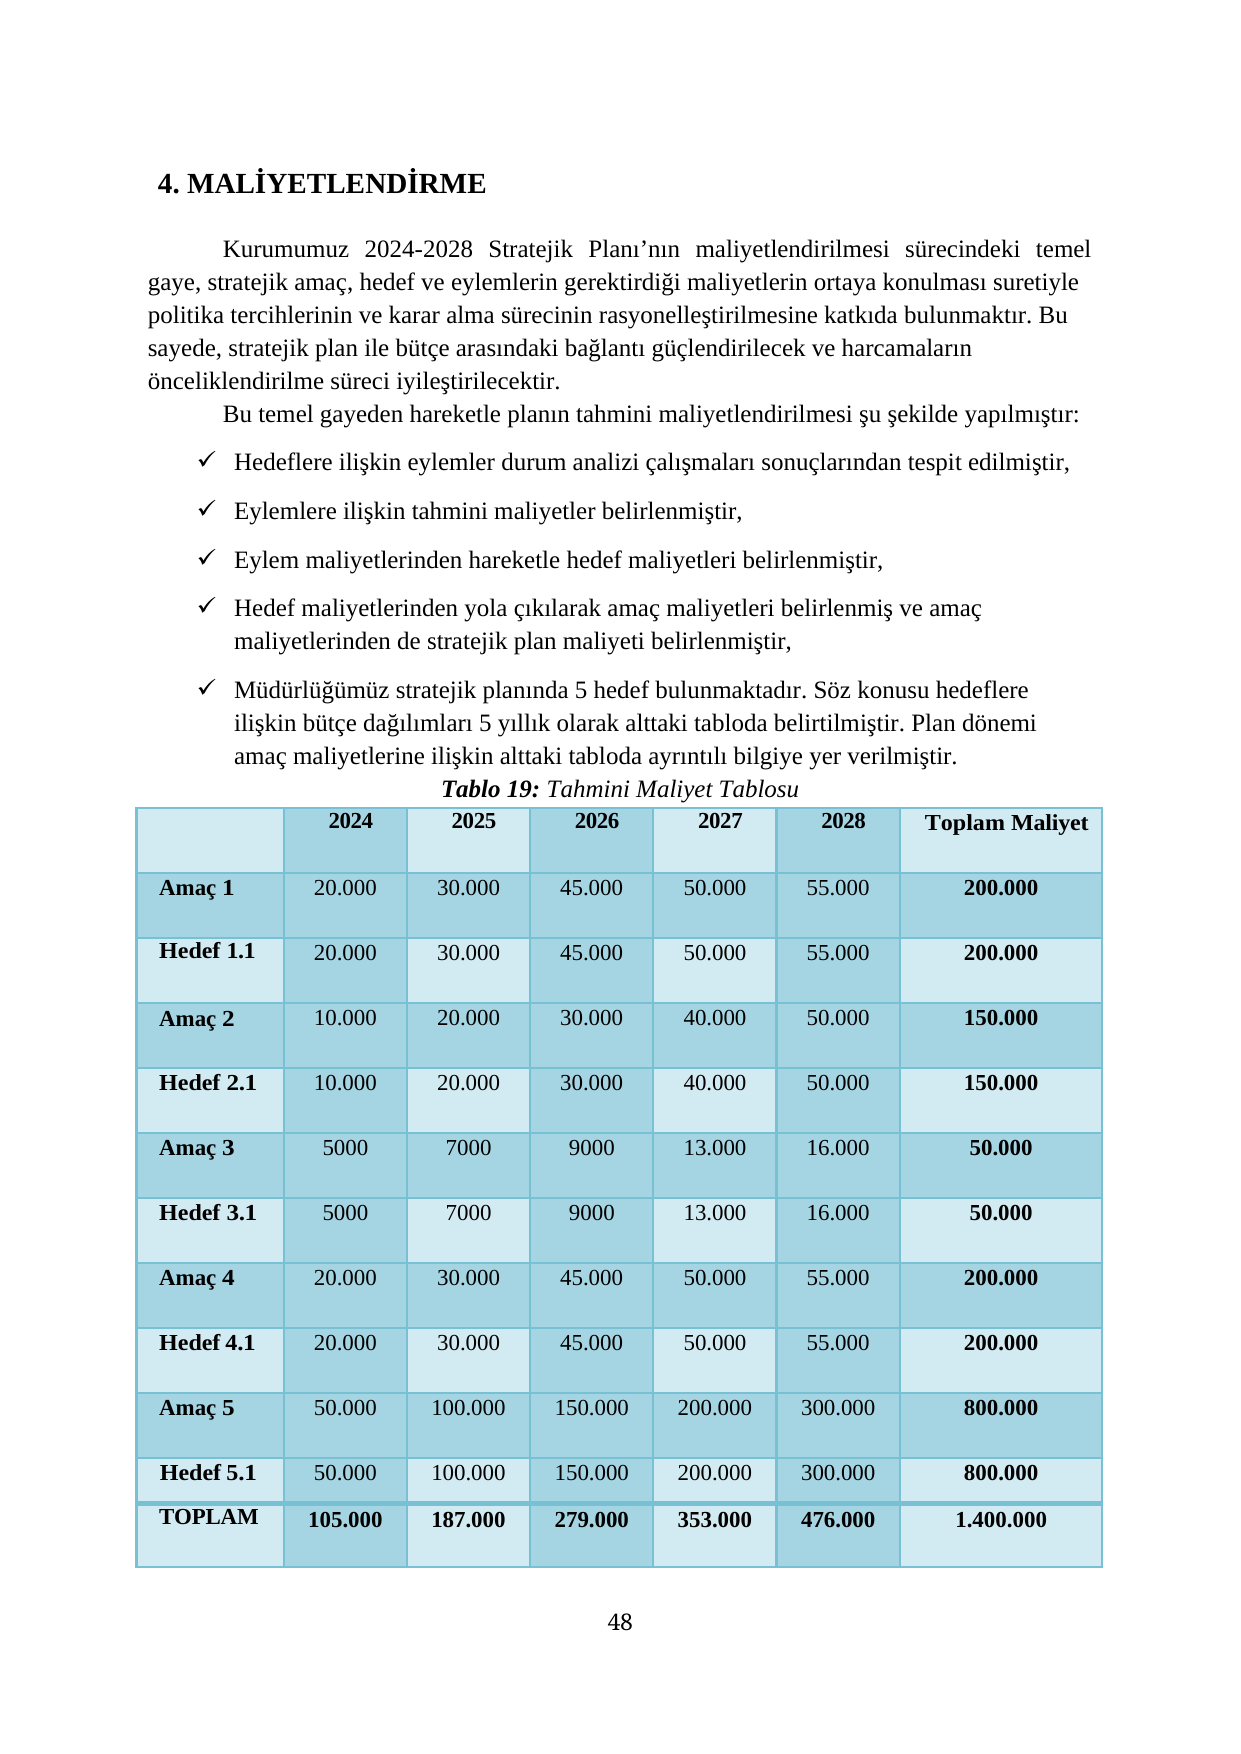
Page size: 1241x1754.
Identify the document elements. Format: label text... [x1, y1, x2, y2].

table_cell Amaç 1 [138, 874, 283, 937]
list Hedef maliyetlerinden yola çıkılarak amaç maliyetleri belirlenmiş ve amaç maliyetlerinden de stratejik plan maliyeti belirlenmiştir, [196, 593, 1092, 655]
subtitle 4. MALİYETLENDİRME [158, 167, 1076, 200]
table_cell 50.000 [901, 1199, 1101, 1262]
table_cell 9000 [531, 1199, 652, 1262]
table_cell 50.000 [285, 1459, 406, 1501]
table_cell 200.000 [901, 874, 1101, 937]
table_cell 30.000 [408, 1329, 529, 1392]
table_header 2024 [285, 809, 406, 872]
table_cell 105.000 [285, 1506, 406, 1566]
table_cell 279.000 [531, 1506, 652, 1566]
table_cell 13.000 [654, 1134, 775, 1197]
table_cell 55.000 [778, 1329, 899, 1392]
table_cell Amaç 4 [138, 1264, 283, 1327]
text Bu temel gayeden hareketle planın tahmini maliyetlendirilmesi şu şekilde yapılmıştır: [148, 399, 1092, 428]
table_cell TOPLAM [138, 1506, 283, 1566]
table_cell 150.000 [531, 1394, 652, 1457]
text önceliklendirilme süreci iyileştirilecektir. [148, 366, 1092, 394]
table_cell 45.000 [531, 1329, 652, 1392]
table_cell Amaç 3 [138, 1134, 283, 1197]
table_cell 200.000 [901, 1264, 1101, 1327]
table_cell 9000 [531, 1134, 652, 1197]
table_cell 5000 [285, 1199, 406, 1262]
table_cell 7000 [408, 1199, 529, 1262]
table_cell 7000 [408, 1134, 529, 1197]
text Tablo 19: Tahmini Maliyet Tablosu [148, 774, 1092, 803]
table_cell 187.000 [408, 1506, 529, 1566]
table_cell Amaç 2 [138, 1004, 283, 1067]
table_cell 10.000 [285, 1004, 406, 1067]
text sayede, stratejik plan ile bütçe arasındaki bağlantı güçlendirilecek ve harcamaların [148, 333, 1092, 362]
table_cell 50.000 [654, 1264, 775, 1327]
table_cell Hedef 5.1 [138, 1459, 283, 1501]
table_cell 150.000 [901, 1004, 1101, 1067]
table_cell 200.000 [901, 1329, 1101, 1392]
table_cell 45.000 [531, 939, 652, 1002]
table_cell 800.000 [901, 1394, 1101, 1457]
text politika tercihlerinin ve karar alma sürecinin rasyonelleştirilmesine katkıda bulunmaktır. Bu [148, 300, 1092, 328]
table_header 2027 [654, 809, 775, 872]
table_cell 55.000 [778, 874, 899, 937]
table_cell 20.000 [285, 1329, 406, 1392]
table_cell 45.000 [531, 874, 652, 937]
table_cell 30.000 [408, 1264, 529, 1327]
table_cell 55.000 [778, 1264, 899, 1327]
table_cell 150.000 [901, 1069, 1101, 1132]
table_cell 800.000 [901, 1459, 1101, 1501]
table_cell 30.000 [531, 1004, 652, 1067]
table_cell 40.000 [654, 1069, 775, 1132]
table_cell 353.000 [654, 1506, 775, 1566]
table_cell 5000 [285, 1134, 406, 1197]
table_cell 50.000 [901, 1134, 1101, 1197]
table_cell 40.000 [654, 1004, 775, 1067]
table_cell 50.000 [285, 1394, 406, 1457]
table_cell 20.000 [285, 1264, 406, 1327]
table_header 2025 [408, 809, 529, 872]
table_cell 100.000 [408, 1459, 529, 1501]
table_header [138, 809, 283, 872]
table_cell Hedef 4.1 [138, 1329, 283, 1392]
table_cell 16.000 [778, 1134, 899, 1197]
table_cell 20.000 [408, 1069, 529, 1132]
table_cell 300.000 [778, 1394, 899, 1457]
table_cell 13.000 [654, 1199, 775, 1262]
table_cell Hedef 1.1 [138, 939, 283, 1002]
table_header Toplam Maliyet [901, 809, 1101, 872]
table_cell 45.000 [531, 1264, 652, 1327]
table_cell 1.400.000 [901, 1506, 1101, 1566]
table_cell 50.000 [654, 874, 775, 937]
table_header 2026 [531, 809, 652, 872]
text Kurumumuz 2024-2028 Stratejik Planı’nın maliyetlendirilmesi sürecindeki temel gaye, stratejik amaç, hedef ve eylemlerin gerektirdiği maliyetlerin ortaya konulması suretiyle [148, 234, 1092, 296]
list Hedeflere ilişkin eylemler durum analizi çalışmaları sonuçlarından tespit edilmiştir, [196, 447, 1092, 476]
table_cell 300.000 [778, 1459, 899, 1501]
table_cell 50.000 [654, 1329, 775, 1392]
table_cell 20.000 [285, 939, 406, 1002]
table_header 2028 [778, 809, 899, 872]
list Eylemlere ilişkin tahmini maliyetler belirlenmiştir, [196, 496, 1092, 525]
list Müdürlüğümüz stratejik planında 5 hedef bulunmaktadır. Söz konusu hedeflere ilişkin bütçe dağılımları 5 yıllık olarak alttaki tabloda belirtilmiştir. Plan dönemi amaç maliyetlerine ilişkin alttaki tabloda ayrıntılı bilgiye yer verilmiştir. [196, 675, 1092, 770]
table_cell Hedef 3.1 [138, 1199, 283, 1262]
table_cell 55.000 [778, 939, 899, 1002]
table_cell 30.000 [531, 1069, 652, 1132]
table_cell 30.000 [408, 874, 529, 937]
table_cell 20.000 [285, 874, 406, 937]
table_cell 200.000 [654, 1459, 775, 1501]
table_cell 10.000 [285, 1069, 406, 1132]
table_cell Hedef 2.1 [138, 1069, 283, 1132]
table_cell 16.000 [778, 1199, 899, 1262]
table_cell 50.000 [778, 1004, 899, 1067]
table_cell 50.000 [654, 939, 775, 1002]
table_cell Amaç 5 [138, 1394, 283, 1457]
table_cell 100.000 [408, 1394, 529, 1457]
table_cell 50.000 [778, 1069, 899, 1132]
table_cell 20.000 [408, 1004, 529, 1067]
table_cell 200.000 [901, 939, 1101, 1002]
table_cell 476.000 [778, 1506, 899, 1566]
table_cell 30.000 [408, 939, 529, 1002]
list Eylem maliyetlerinden hareketle hedef maliyetleri belirlenmiştir, [196, 545, 1092, 573]
table_cell 150.000 [531, 1459, 652, 1501]
table_cell 200.000 [654, 1394, 775, 1457]
